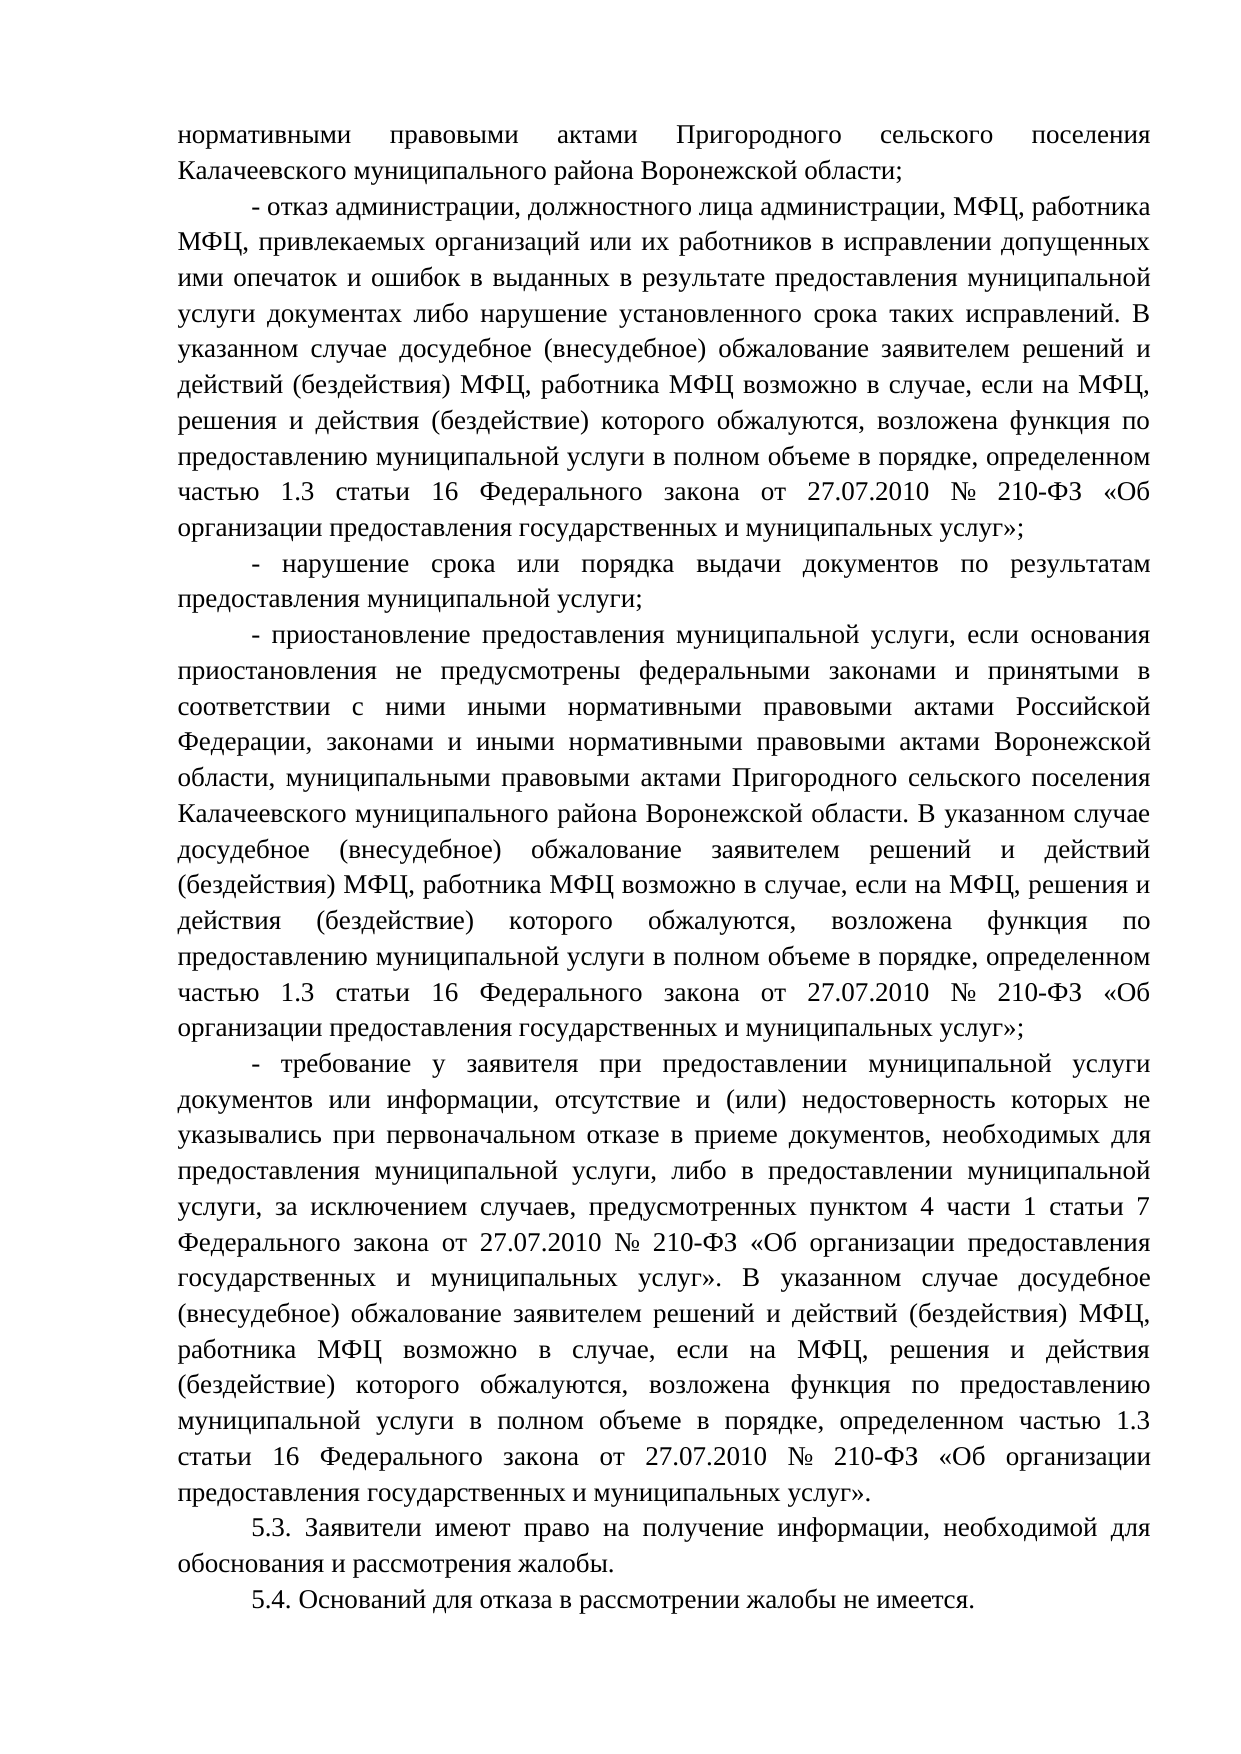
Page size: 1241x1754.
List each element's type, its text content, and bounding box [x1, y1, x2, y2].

text - отказ администрации, должностного лица администрации, МФЦ, работника МФЦ, привлекаемых организаций или их работников в исправлении допущенных ими опечаток и ошибок в выданных в результате предоставления муниципальной услуги документах либо нарушение установленного срока таких исправлений. В указанном случае досудебное (внесудебное) обжалование заявителем решений и действий (бездействия) МФЦ, работника МФЦ возможно в случае, если на МФЦ, решения и действия (бездействие) которого обжалуются, возложена функция по предоставлению муниципальной услуги в полном объеме в порядке, определенном частью 1.3 статьи 16 Федерального закона от 27.07.2010 № 210-ФЗ «Об организации предоставления государственных и муниципальных услуг»; [177, 189, 1152, 542]
text - нарушение срока или порядка выдачи документов по результатам предоставления муниципальной услуги; [177, 547, 1152, 614]
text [177, 118, 1152, 185]
text - требование у заявителя при предоставлении муниципальной услуги документов или информации, отсутствие и (или) недостоверность которых не указывались при первоначальном отказе в приеме документов, необходимых для предоставления муниципальной услуги, либо в предоставлении муниципальной услуги, за исключением случаев, предусмотренных пунктом 4 части 1 статьи 7 Федерального закона от 27.07.2010 № 210-ФЗ «Об организации предоставления государственных и муниципальных услуг». В указанном случае досудебное (внесудебное) обжалование заявителем решений и действий (бездействия) МФЦ, работника МФЦ возможно в случае, если на МФЦ, решения и действия (бездействие) которого обжалуются, возложена функция по предоставлению муниципальной услуги в полном объеме в порядке, определенном частью 1.3 статьи 16 Федерального закона от 27.07.2010 № 210-ФЗ «Об организации предоставления государственных и муниципальных услуг». [177, 1047, 1152, 1507]
text 5.3. Заявители имеют право на получение информации, необходимой для обоснования и рассмотрения жалобы. [177, 1512, 1152, 1578]
text - приостановление предоставления муниципальной услуги, если основания приостановления не предусмотрены федеральными законами и принятыми в соответствии с ними иными нормативными правовыми актами Российской Федерации, законами и иными нормативными правовыми актами Воронежской области, муниципальными правовыми актами Пригородного сельского поселения Калачеевского муниципального района Воронежской области. В указанном случае досудебное (внесудебное) обжалование заявителем решений и действий (бездействия) МФЦ, работника МФЦ возможно в случае, если на МФЦ, решения и действия (бездействие) которого обжалуются, возложена функция по предоставлению муниципальной услуги в полном объеме в порядке, определенном частью 1.3 статьи 16 Федерального закона от 27.07.2010 № 210-ФЗ «Об организации предоставления государственных и муниципальных услуг»; [177, 618, 1152, 1042]
text 5.4. Оснований для отказа в рассмотрении жалобы не имеется. [177, 1583, 1152, 1614]
